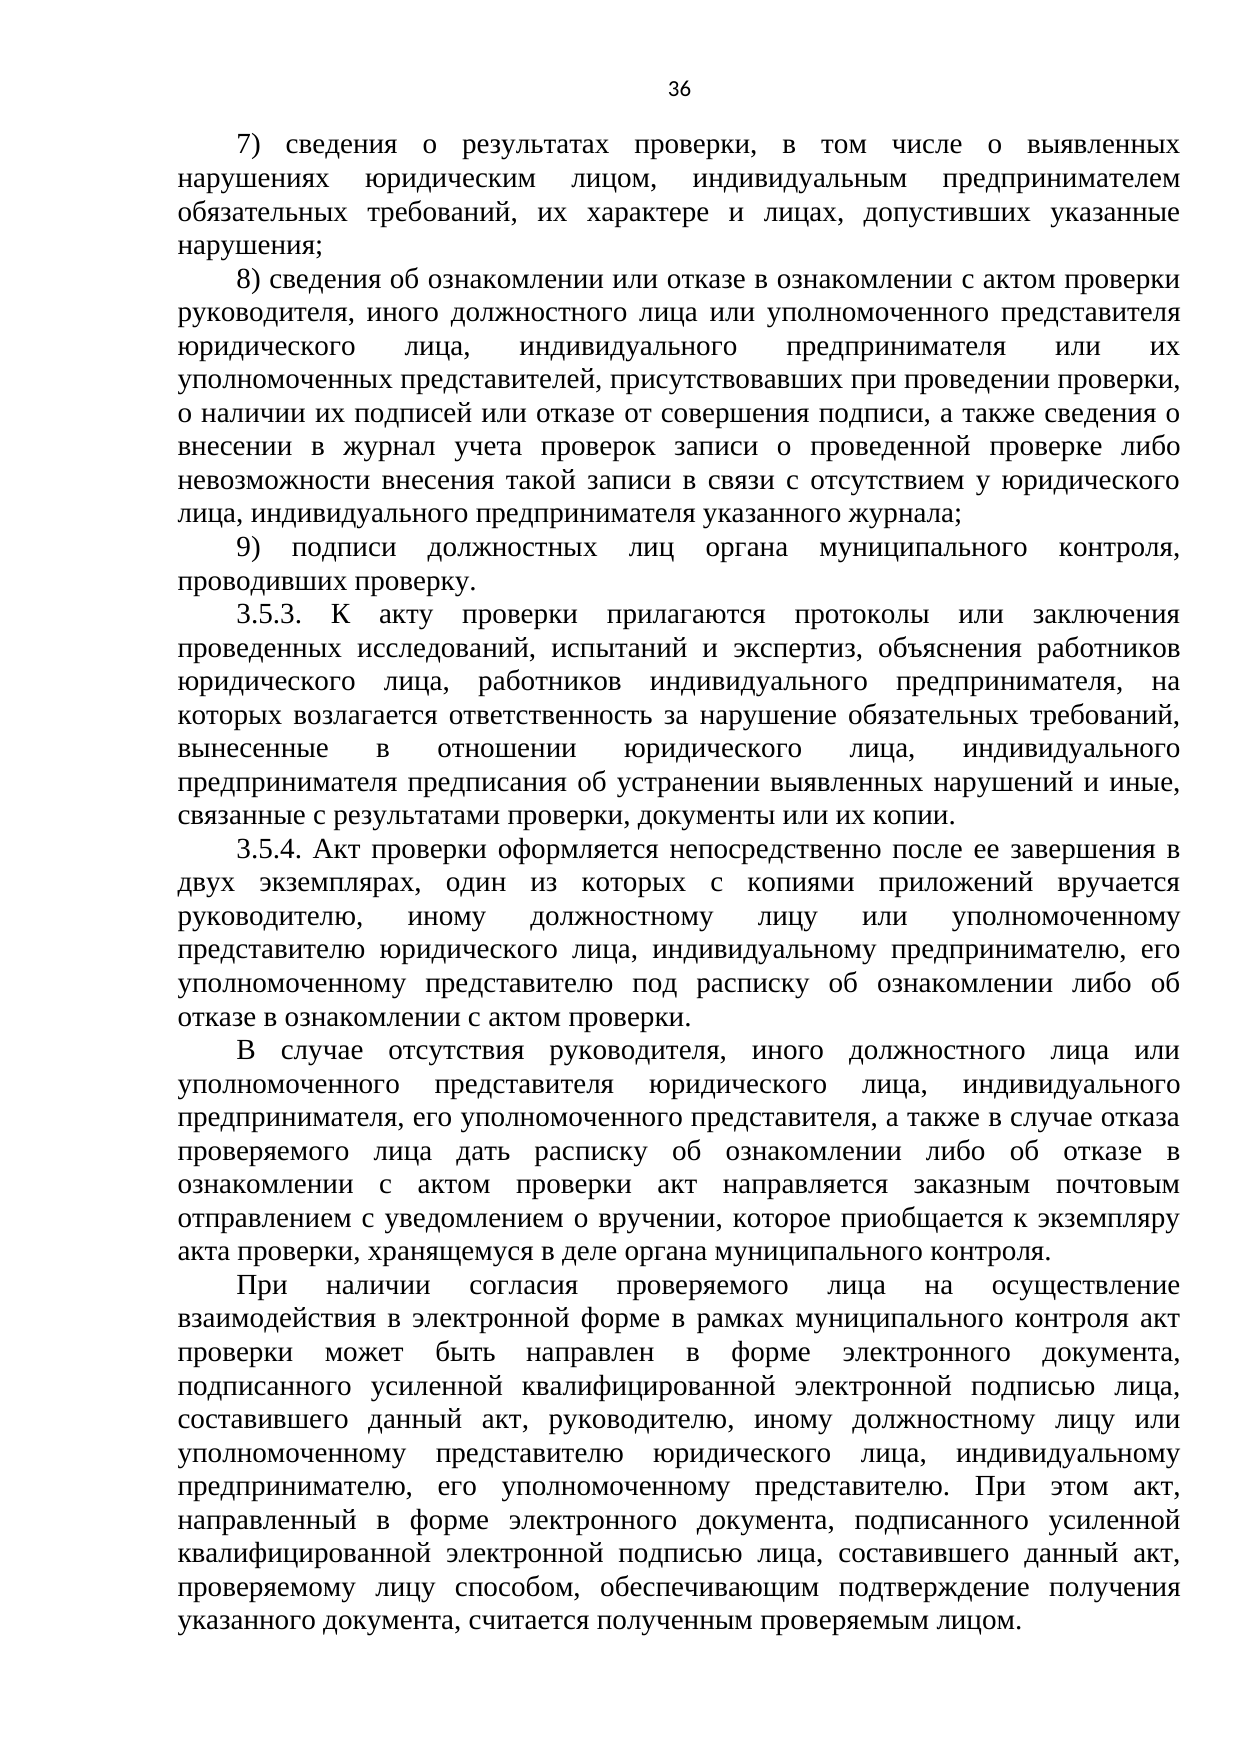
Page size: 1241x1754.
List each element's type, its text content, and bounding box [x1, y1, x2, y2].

text При наличии согласия проверяемого лица на осуществление взаимодействия в электронной форме в рамках муниципального контроля акт проверки может быть направлен в форме электронного документа, подписанного усиленной квалифицированной электронной подписью лица, составившего данный акт, руководителю, иному должностному лицу или уполномоченному представителю юридического лица, индивидуальному предпринимателю, его уполномоченному представителю. При этом акт, направленный в форме электронного документа, подписанного усиленной квалифицированной электронной подписью лица, составившего данный акт, проверяемому лицу способом, обеспечивающим подтверждение получения указанного документа, считается полученным проверяемым лицом. [177, 1267, 1181, 1636]
text В случае отсутствия руководителя, иного должностного лица или уполномоченного представителя юридического лица, индивидуального предпринимателя, его уполномоченного представителя, а также в случае отказа проверяемого лица дать расписку об ознакомлении либо об отказе в ознакомлении с актом проверки акт направляется заказным почтовым отправлением с уведомлением о вручении, которое приобщается к экземпляру акта проверки, хранящемуся в деле органа муниципального контроля. [177, 1032, 1181, 1267]
text 3.5.4. Акт проверки оформляется непосредственно после ее завершения в двух экземплярах, один из которых с копиями приложений вручается руководителю, иному должностному лицу или уполномоченному представителю юридического лица, индивидуальному предпринимателю, его уполномоченному представителю под расписку об ознакомлении либо об отказе в ознакомлении с актом проверки. [177, 831, 1181, 1032]
text 8) сведения об ознакомлении или отказе в ознакомлении с актом проверки руководителя, иного должностного лица или уполномоченного представителя юридического лица, индивидуального предпринимателя или их уполномоченных представителей, присутствовавших при проведении проверки, о наличии их подписей или отказе от совершения подписи, а также сведения о внесении в журнал учета проверок записи о проведенной проверке либо невозможности внесения такой записи в связи с отсутствием у юридического лица, индивидуального предпринимателя указанного журнала; [177, 261, 1181, 529]
text 3.5.3. К акту проверки прилагаются протоколы или заключения проведенных исследований, испытаний и экспертиз, объяснения работников юридического лица, работников индивидуального предпринимателя, на которых возлагается ответственность за нарушение обязательных требований, вынесенные в отношении юридического лица, индивидуального предпринимателя предписания об устранении выявленных нарушений и иные, связанные с результатами проверки, документы или их копии. [177, 596, 1181, 831]
text 7) сведения о результатах проверки, в том числе о выявленных нарушениях юридическим лицом, индивидуальным предпринимателем обязательных требований, их характере и лицах, допустивших указанные нарушения; [177, 127, 1181, 261]
text 9) подписи должностных лиц органа муниципального контроля, проводивших проверку. [177, 529, 1181, 596]
